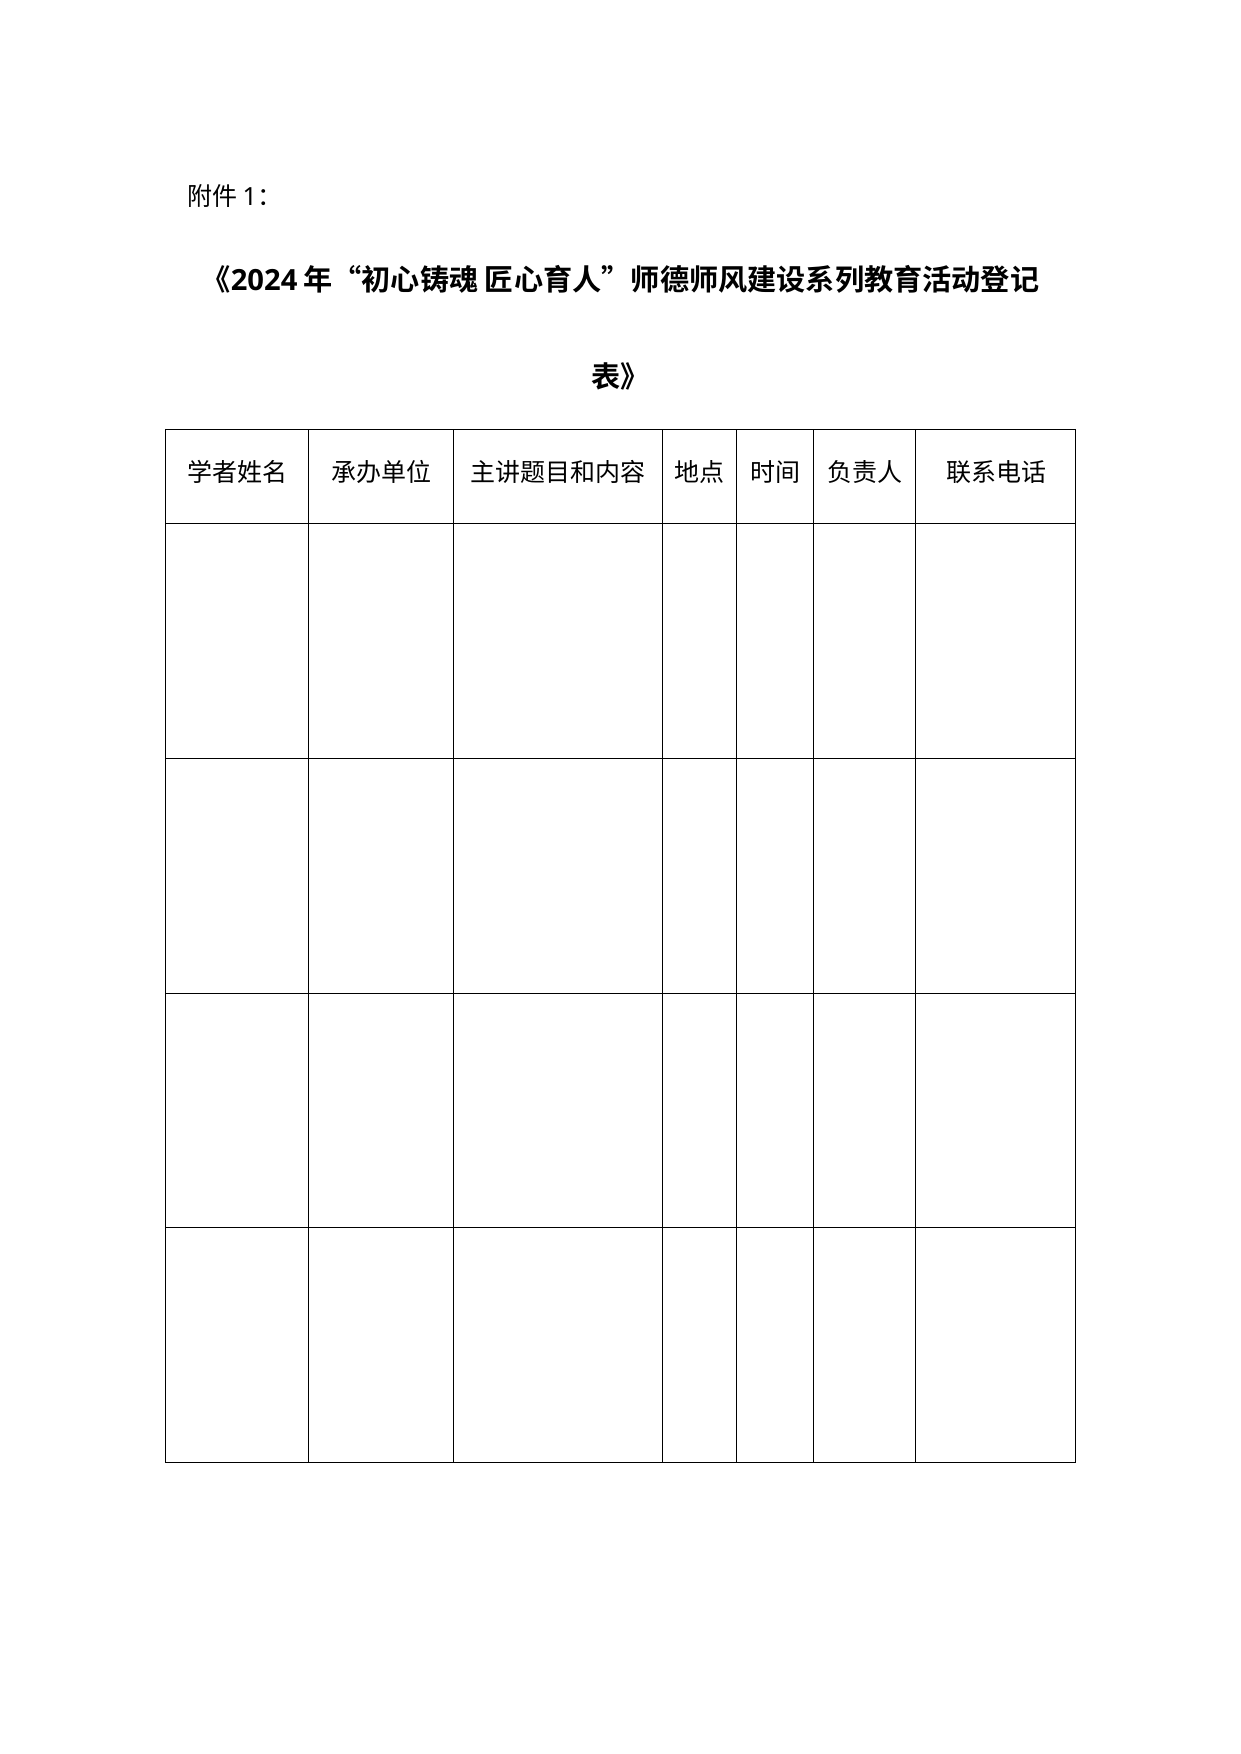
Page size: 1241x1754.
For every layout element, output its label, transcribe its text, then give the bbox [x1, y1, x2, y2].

table_cell [916, 994, 1075, 1227]
table_cell [737, 524, 813, 758]
table_cell [663, 759, 736, 992]
table_cell [166, 994, 308, 1227]
text 附件1： [187, 162, 1053, 227]
table_cell [916, 524, 1075, 758]
table_header 学者姓名 [166, 430, 308, 523]
table_cell [737, 759, 813, 992]
table_header 联系电话 [916, 430, 1075, 523]
table_cell [309, 1228, 453, 1462]
table_cell [663, 1228, 736, 1462]
table_cell [814, 524, 915, 758]
table_cell [814, 1228, 915, 1462]
table_cell [737, 994, 813, 1227]
table_cell [663, 524, 736, 758]
table_cell [309, 759, 453, 992]
table_cell [166, 759, 308, 992]
table_cell [663, 994, 736, 1227]
table_cell [814, 759, 915, 992]
table_cell [309, 994, 453, 1227]
table_cell [737, 1228, 813, 1462]
table_cell [454, 1228, 662, 1462]
table_cell [814, 994, 915, 1227]
table_header 负责人 [814, 430, 915, 523]
table_cell [916, 1228, 1075, 1462]
table_cell [166, 524, 308, 758]
table_cell [454, 524, 662, 758]
table_header 主讲题目和内容 [454, 430, 662, 523]
table_header 时间 [737, 430, 813, 523]
table_header 承办单位 [309, 430, 453, 523]
table_cell [166, 1228, 308, 1462]
table_cell [916, 759, 1075, 992]
table_cell [309, 524, 453, 758]
text 《2024年“初心铸魂 匠心育人”师德师风建设系列教育活动登记表》 [187, 245, 1053, 408]
table_header 地点 [663, 430, 736, 523]
table_cell [454, 759, 662, 992]
table_cell [454, 994, 662, 1227]
